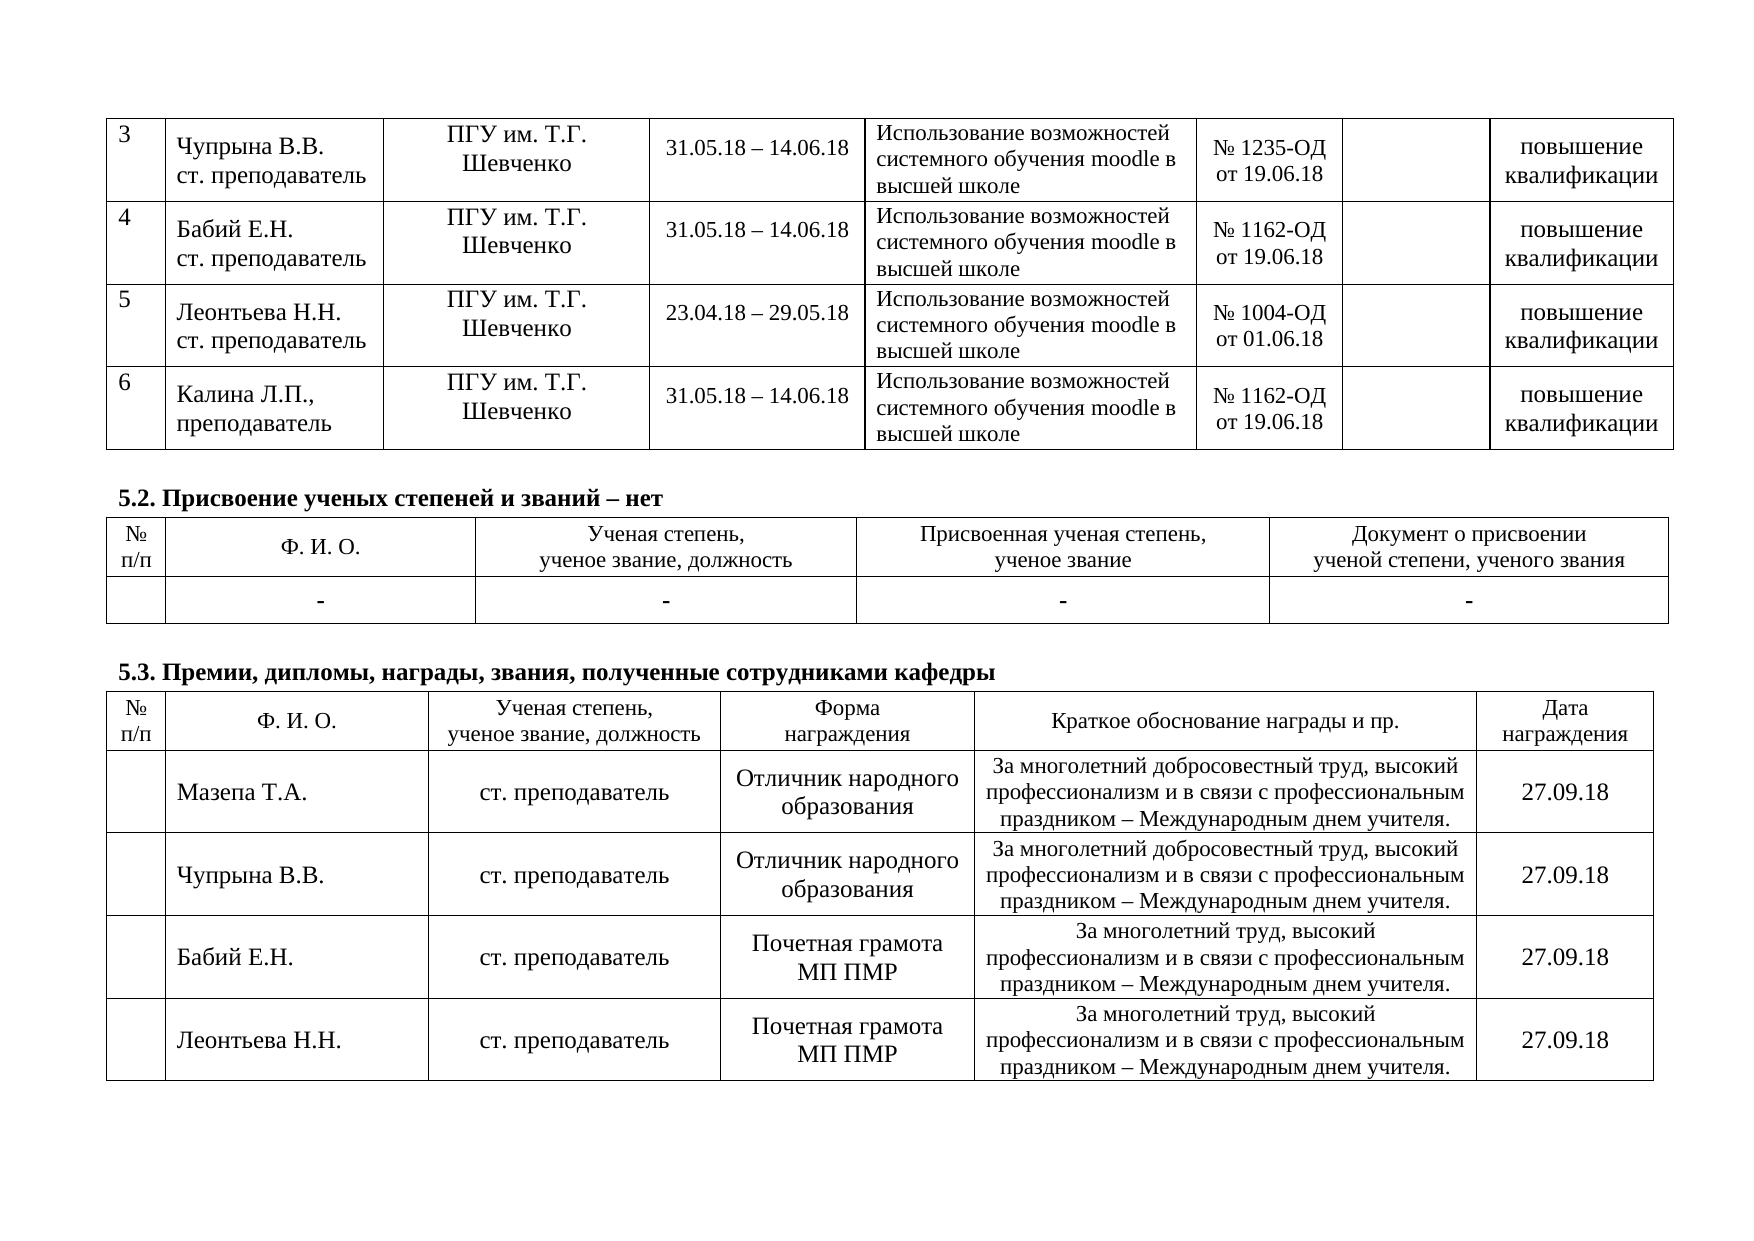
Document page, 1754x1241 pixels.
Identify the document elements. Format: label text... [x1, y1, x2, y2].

table_cell № 1235-ОД от 19.06.18 [1197, 119, 1342, 201]
table_header Ф. И. О. [166, 692, 428, 749]
table_cell Бабий Е.Н. [166, 916, 428, 998]
table_cell Чупрына В.В. ст. преподаватель [166, 119, 383, 201]
table_cell ст. преподаватель [429, 833, 720, 915]
table_cell Почетная грамота МП ПМР [721, 999, 974, 1080]
table_cell - [166, 577, 475, 623]
table_cell 31.05.18 – 14.06.18 [650, 119, 864, 201]
table_cell 3 [107, 119, 165, 201]
table_cell Чупрына В.В. [166, 833, 428, 915]
table_cell № 1162-ОД от 19.06.18 [1197, 202, 1342, 283]
table_cell Использование возможностей системного обучения moodle в высшей школе [866, 367, 1196, 449]
table_cell [1343, 367, 1489, 449]
table_cell За многолетний труд, высокий профессионализм и в связи с профессиональным праздником – Международным днем учителя. [975, 999, 1476, 1080]
table_cell 27.09.18 [1477, 751, 1653, 832]
table_cell ПГУ им. Т.Г. Шевченко [384, 285, 649, 366]
table_cell Леонтьева Н.Н. ст. преподаватель [166, 285, 383, 366]
table_header Краткое обоснование награды и пр. [975, 692, 1476, 749]
table_cell [1343, 119, 1489, 201]
table_cell [1343, 202, 1489, 283]
table_cell 27.09.18 [1477, 833, 1653, 915]
table_cell Использование возможностей системного обучения moodle в высшей школе [866, 285, 1196, 366]
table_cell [384, 119, 649, 201]
table_header Документ о присвоении ученой степени, ученого звания [1270, 518, 1668, 576]
table_cell [107, 999, 165, 1080]
text 5.2. Присвоение ученых степеней и званий – нет [118, 483, 1636, 512]
table_cell [107, 833, 165, 915]
table_header Дата награждения [1477, 692, 1653, 749]
table_cell - [1270, 577, 1668, 623]
table_header Присвоенная ученая степень, ученое звание [857, 518, 1269, 576]
table_cell 6 [107, 367, 165, 449]
table_cell - [857, 577, 1269, 623]
table_header № п/п [107, 692, 165, 749]
table_header № п/п [107, 518, 165, 576]
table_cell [1491, 119, 1673, 201]
table_cell [107, 751, 165, 832]
table_cell Почетная грамота МП ПМР [721, 916, 974, 998]
table_cell За многолетний добросовестный труд, высокий профессионализм и в связи с профессиональным праздником – Международным днем учителя. [975, 751, 1476, 832]
table_cell 31.05.18 – 14.06.18 [650, 367, 864, 449]
table_cell № 1162-ОД от 19.06.18 [1197, 367, 1342, 449]
table_cell повышение квалификации [1491, 367, 1673, 449]
table_cell Мазепа Т.А. [166, 751, 428, 832]
table_cell Леонтьева Н.Н. [166, 999, 428, 1080]
table_cell № 1004-ОД от 01.06.18 [1197, 285, 1342, 366]
table_cell 27.09.18 [1477, 999, 1653, 1080]
table_cell [107, 916, 165, 998]
table_cell ст. преподаватель [429, 751, 720, 832]
text 5.3. Премии, дипломы, награды, звания, полученные сотрудниками кафедры [118, 657, 1636, 686]
table_cell ПГУ им. Т.Г. Шевченко [384, 367, 649, 449]
table_cell 5 [107, 285, 165, 366]
table_header Ф. И. О. [166, 518, 475, 576]
table_cell Бабий Е.Н. ст. преподаватель [166, 202, 383, 283]
table_header Ученая степень, ученое звание, должность [476, 518, 856, 576]
table_cell - [476, 577, 856, 623]
table_cell ст. преподаватель [429, 916, 720, 998]
table_cell Использование возможностей системного обучения moodle в высшей школе [866, 202, 1196, 283]
table_cell повышение квалификации [1491, 202, 1673, 283]
table_cell 31.05.18 – 14.06.18 [650, 202, 864, 283]
table_cell Калина Л.П., преподаватель [166, 367, 383, 449]
table_cell За многолетний труд, высокий профессионализм и в связи с профессиональным праздником – Международным днем учителя. [975, 916, 1476, 998]
table_cell [1343, 285, 1489, 366]
table_cell ПГУ им. Т.Г. Шевченко [384, 202, 649, 283]
table_cell 27.09.18 [1477, 916, 1653, 998]
table_cell повышение квалификации [1491, 285, 1673, 366]
table_cell Отличник народного образования [721, 833, 974, 915]
table_cell 23.04.18 – 29.05.18 [650, 285, 864, 366]
table_header Форма награждения [721, 692, 974, 749]
table_cell ст. преподаватель [429, 999, 720, 1080]
table_cell Отличник народного образования [721, 751, 974, 832]
table_cell 4 [107, 202, 165, 283]
table_cell За многолетний добросовестный труд, высокий профессионализм и в связи с профессиональным праздником – Международным днем учителя. [975, 833, 1476, 915]
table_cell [866, 119, 1196, 201]
table_header Ученая степень, ученое звание, должность [429, 692, 720, 749]
table_cell [107, 577, 165, 623]
